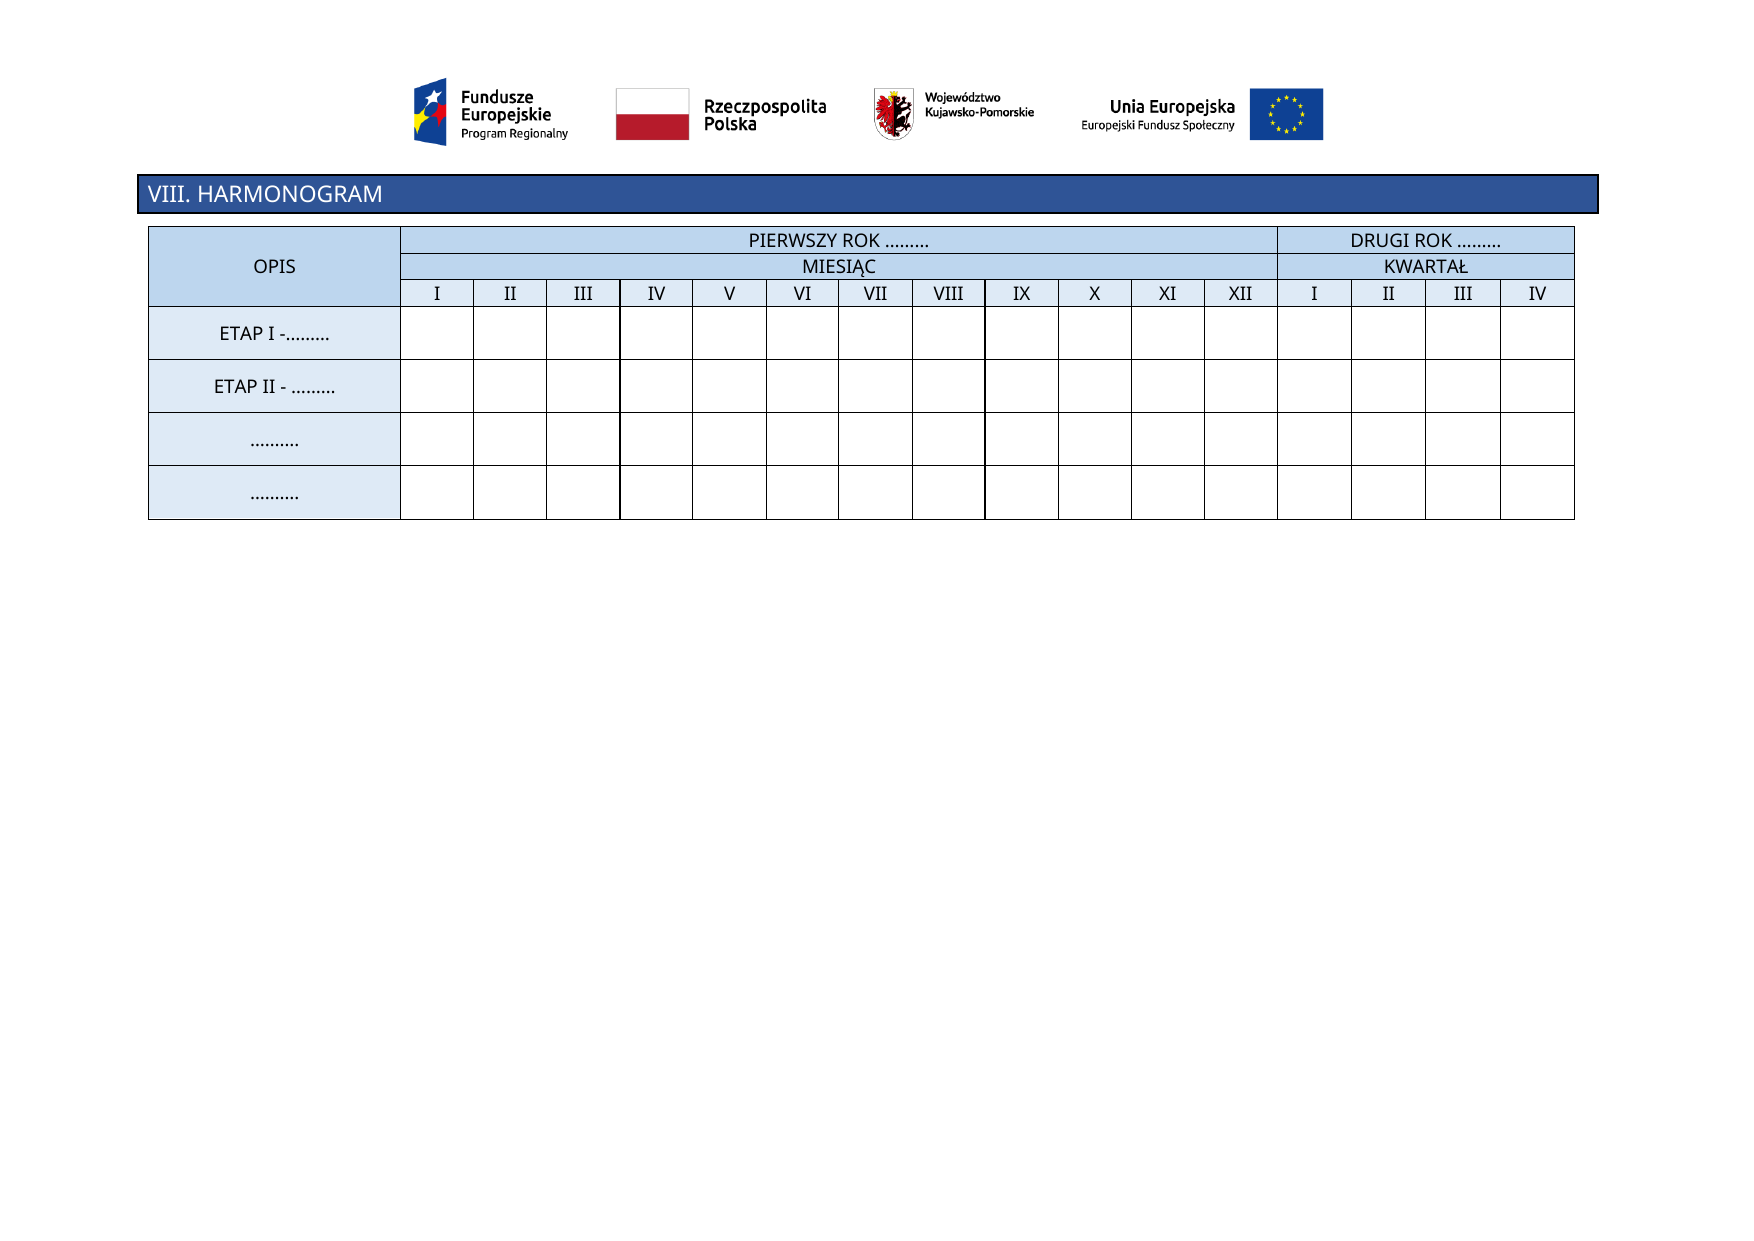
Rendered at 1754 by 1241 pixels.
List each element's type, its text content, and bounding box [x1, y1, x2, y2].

table_cell IV [621, 280, 692, 306]
table_cell XII [1205, 280, 1277, 306]
table_cell [1501, 466, 1574, 518]
table_cell [986, 466, 1058, 518]
table_cell [401, 307, 473, 359]
table_cell II [474, 280, 546, 306]
table_cell [1205, 360, 1277, 412]
table_cell [913, 360, 984, 412]
subtitle VIII. HARMONOGRAM [139, 176, 1597, 212]
table_cell [1205, 466, 1277, 518]
table_cell [1132, 413, 1204, 465]
table_cell [474, 307, 546, 359]
table_cell [621, 466, 692, 518]
table_cell [767, 466, 838, 518]
table_cell [1059, 360, 1131, 412]
table_cell I [1278, 280, 1351, 306]
table_cell [1501, 413, 1574, 465]
table_cell [1205, 413, 1277, 465]
table_cell [913, 413, 984, 465]
table_cell [839, 307, 912, 359]
table_cell [621, 413, 692, 465]
table_cell [547, 466, 619, 518]
table_cell V [693, 280, 766, 306]
table_cell III [547, 280, 619, 306]
table_cell [621, 360, 692, 412]
table_cell IX [986, 280, 1058, 306]
table_cell [1059, 466, 1131, 518]
table_cell [767, 307, 838, 359]
table_cell [401, 360, 473, 412]
table_cell [986, 413, 1058, 465]
table_cell XI [1132, 280, 1204, 306]
table_cell [1352, 413, 1425, 465]
table_cell [986, 360, 1058, 412]
table_cell [1352, 307, 1425, 359]
table_cell [1352, 466, 1425, 518]
table_cell [1059, 307, 1131, 359]
table_cell [547, 413, 619, 465]
table_cell [621, 307, 692, 359]
table_cell ………. [149, 413, 400, 465]
table_cell VII [839, 280, 912, 306]
table_header OPIS [149, 227, 400, 306]
table_cell [693, 360, 766, 412]
table_cell [1278, 466, 1351, 518]
picture [398, 60, 1339, 162]
table_cell [547, 307, 619, 359]
table_cell [401, 413, 473, 465]
table_cell [1426, 307, 1500, 359]
table_cell [1205, 307, 1277, 359]
table_cell [1132, 307, 1204, 359]
table_cell [1426, 413, 1500, 465]
table_cell [913, 307, 984, 359]
table_cell [474, 413, 546, 465]
table_cell [913, 466, 984, 518]
table_cell [693, 466, 766, 518]
table_cell [767, 360, 838, 412]
table_cell [474, 466, 546, 518]
table_cell [986, 307, 1058, 359]
table_cell [1278, 307, 1351, 359]
table_cell [839, 360, 912, 412]
table_header DRUGI ROK ……… [1278, 227, 1574, 253]
table_cell [1132, 360, 1204, 412]
table_cell [839, 413, 912, 465]
table_cell ETAP II - ……… [149, 360, 400, 412]
table_cell [547, 360, 619, 412]
table_header PIERWSZY ROK ……… [401, 227, 1277, 253]
table_cell MIESIĄC [401, 254, 1277, 279]
table_cell [1501, 307, 1574, 359]
table_cell X [1059, 280, 1131, 306]
table_cell ETAP I -……… [149, 307, 400, 359]
table_cell II [1352, 280, 1425, 306]
table_cell [1352, 360, 1425, 412]
table_cell III [1426, 280, 1500, 306]
table_cell KWARTAŁ [1278, 254, 1574, 279]
table_cell [1278, 360, 1351, 412]
table_cell [693, 307, 766, 359]
table_cell [1426, 466, 1500, 518]
table_cell ………. [149, 466, 400, 518]
table_cell [1132, 466, 1204, 518]
table_cell [767, 413, 838, 465]
table_cell I [401, 280, 473, 306]
table_cell [1426, 360, 1500, 412]
table_cell [401, 466, 473, 518]
table_cell IV [1501, 280, 1574, 306]
table_cell VIII [913, 280, 984, 306]
table_cell [1501, 360, 1574, 412]
table_cell [693, 413, 766, 465]
table_cell [474, 360, 546, 412]
table_cell [1059, 413, 1131, 465]
table_cell [839, 466, 912, 518]
table_cell [1278, 413, 1351, 465]
table_cell VI [767, 280, 838, 306]
